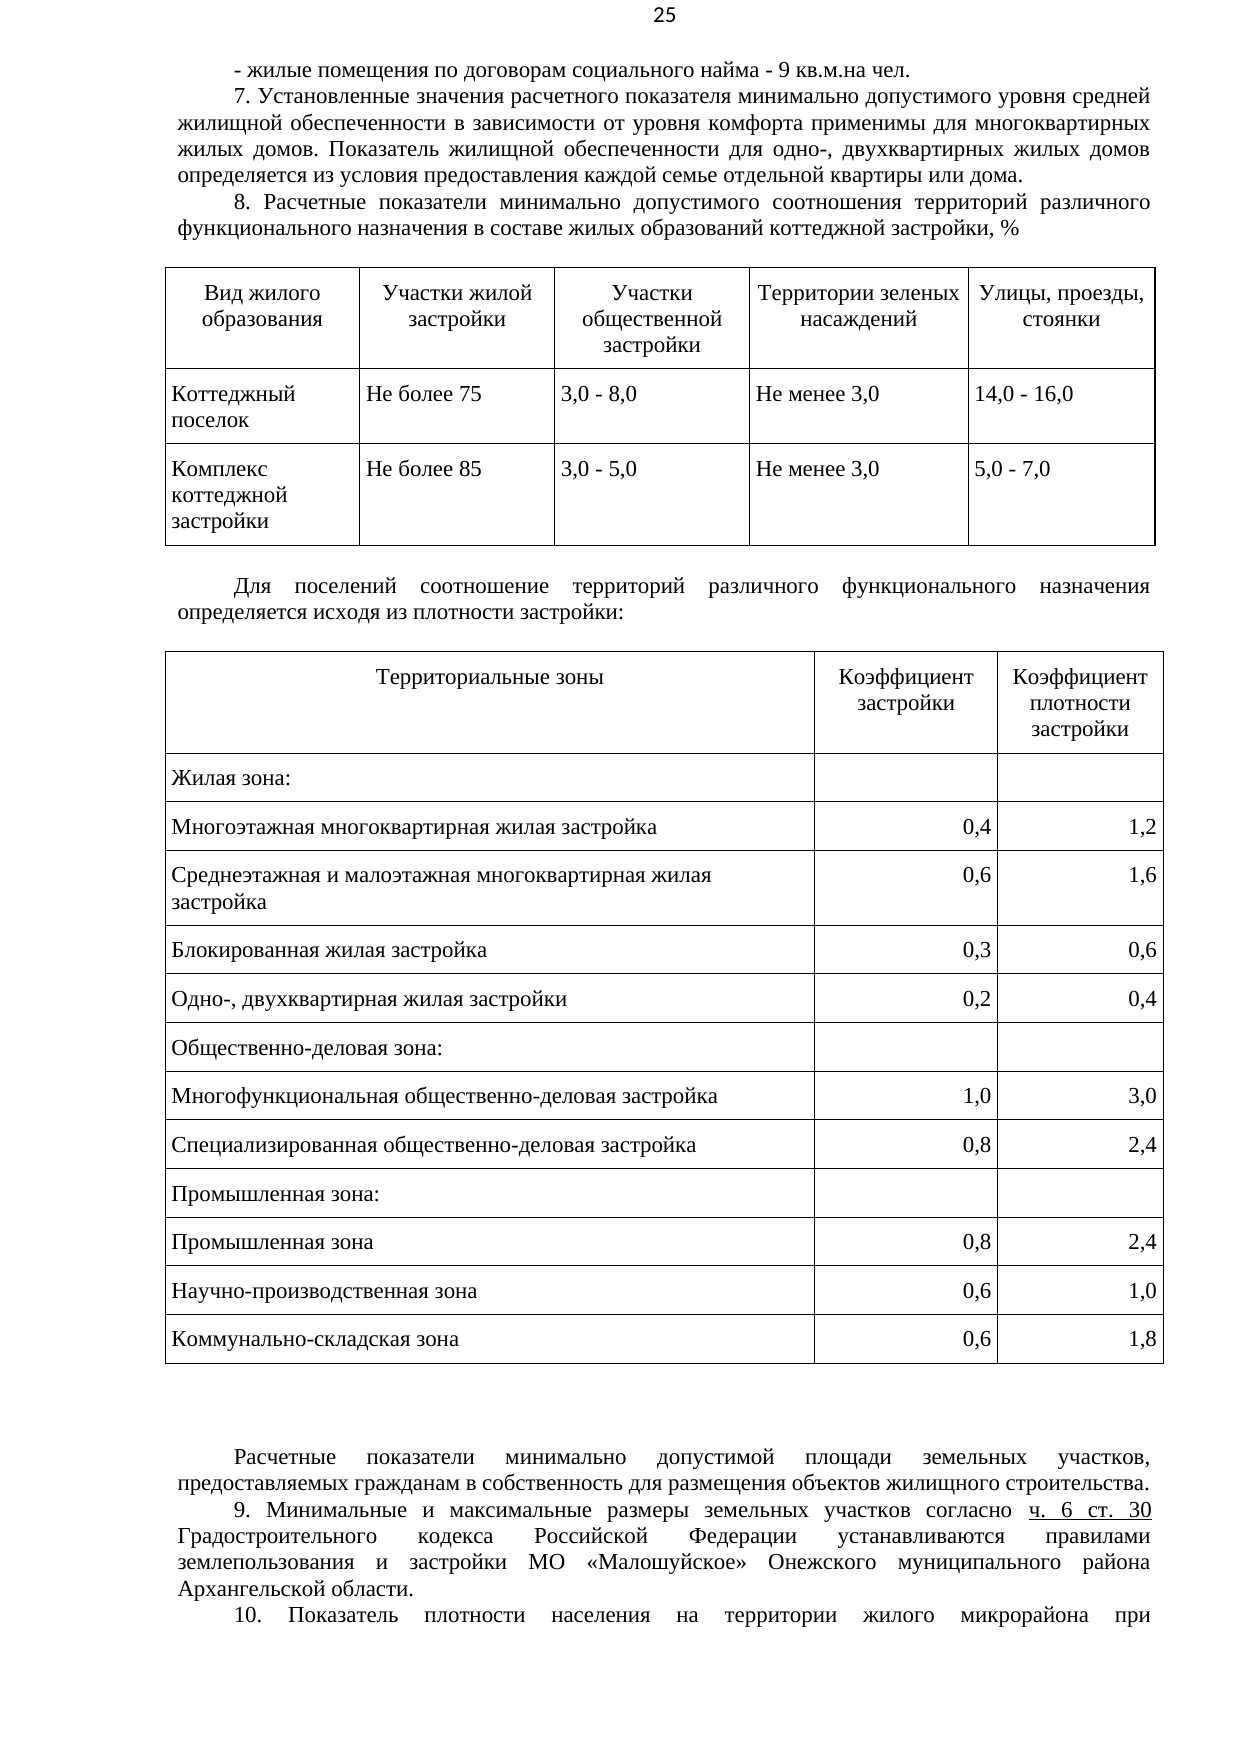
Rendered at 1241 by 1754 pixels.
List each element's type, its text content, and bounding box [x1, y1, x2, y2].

table_cell Не более 75 [360, 369, 554, 443]
table_cell 0,2 [815, 974, 997, 1022]
table_cell Не более 85 [360, 444, 554, 544]
table_header Участки общественной застройки [555, 268, 749, 368]
text 7. Установленные значения расчетного показателя минимально допустимого уровня средней жилищной обеспеченности в зависимости от уровня комфорта применимы для многоквартирных жилых домов. Показатель жилищной обеспеченности для одно-, двухквартирных жилых домов определяется из условия предоставления каждой семье отдельной квартиры или дома. [177, 82, 1152, 188]
table_cell 0,3 [815, 926, 997, 973]
text Расчетные показатели минимально допустимой площади земельных участков, предоставляемых гражданам в собственность для размещения объектов жилищного строительства. [177, 1443, 1152, 1496]
table_cell 0,8 [815, 1218, 997, 1265]
table_cell Жилая зона: [166, 754, 814, 801]
table_cell 0,6 [998, 926, 1163, 973]
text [177, 1601, 1152, 1627]
table_cell 1,0 [998, 1266, 1163, 1314]
table_cell 3,0 - 5,0 [555, 444, 749, 544]
table_cell 0,6 [815, 851, 997, 925]
table_cell Промышленная зона [166, 1218, 814, 1265]
text - жилые помещения по договорам социального найма - 9 кв.м.на чел. [177, 56, 1152, 82]
table_cell 0,6 [815, 1315, 997, 1362]
table_cell [815, 1169, 997, 1217]
table_cell Коттеджный поселок [166, 369, 359, 443]
table_header Улицы, проезды, стоянки [969, 268, 1154, 368]
table_cell 5,0 - 7,0 [969, 444, 1154, 544]
table_header Участки жилой застройки [360, 268, 554, 368]
table_cell 2,4 [998, 1218, 1163, 1265]
table_cell 2,4 [998, 1120, 1163, 1168]
table_cell Многоэтажная многоквартирная жилая застройка [166, 802, 814, 850]
table_cell 0,6 [815, 1266, 997, 1314]
table_cell [998, 754, 1163, 801]
table_cell Не менее 3,0 [750, 444, 968, 544]
table_cell Общественно-деловая зона: [166, 1023, 814, 1071]
table_cell 0,4 [998, 974, 1163, 1022]
table_cell Комплекс коттеджной застройки [166, 444, 359, 544]
table_cell Коммунально-складская зона [166, 1315, 814, 1362]
table_cell [815, 754, 997, 801]
table_cell Среднеэтажная и малоэтажная многоквартирная жилая застройка [166, 851, 814, 925]
table_cell 3,0 [998, 1072, 1163, 1119]
table_cell 1,8 [998, 1315, 1163, 1362]
table_header Территории зеленых насаждений [750, 268, 968, 368]
table_header Территориальные зоны [166, 652, 814, 752]
table_cell 1,6 [998, 851, 1163, 925]
table_cell Научно-производственная зона [166, 1266, 814, 1314]
text Для поселений соотношение территорий различного функционального назначения определяется исходя из плотности застройки: [177, 572, 1152, 625]
table_header Коэффициент плотности застройки [998, 652, 1163, 752]
table_cell Одно-, двухквартирная жилая застройки [166, 974, 814, 1022]
table_cell [998, 1169, 1163, 1217]
table_cell Блокированная жилая застройка [166, 926, 814, 973]
table_cell [998, 1023, 1163, 1071]
table_cell 3,0 - 8,0 [555, 369, 749, 443]
table_cell [815, 1023, 997, 1071]
table_header Вид жилого образования [166, 268, 359, 368]
table_cell 0,4 [815, 802, 997, 850]
table_cell Специализированная общественно-деловая застройка [166, 1120, 814, 1168]
table_cell Многофункциональная общественно-деловая застройка [166, 1072, 814, 1119]
table_cell 1,0 [815, 1072, 997, 1119]
table_cell Не менее 3,0 [750, 369, 968, 443]
table_cell 1,2 [998, 802, 1163, 850]
table_header Коэффициент застройки [815, 652, 997, 752]
table_cell 14,0 - 16,0 [969, 369, 1154, 443]
text 9. Минимальные и максимальные размеры земельных участков согласно ч. 6 ст. 30 Градостроительного кодекса Российской Федерации устанавливаются правилами землепользования и застройки МО «Малошуйское» Онежского муниципального района Архангельской области. [177, 1496, 1152, 1601]
table_cell Промышленная зона: [166, 1169, 814, 1217]
text 8. Расчетные показатели минимально допустимого соотношения территорий различного функционального назначения в составе жилых образований коттеджной застройки, % [177, 188, 1152, 241]
table_cell 0,8 [815, 1120, 997, 1168]
